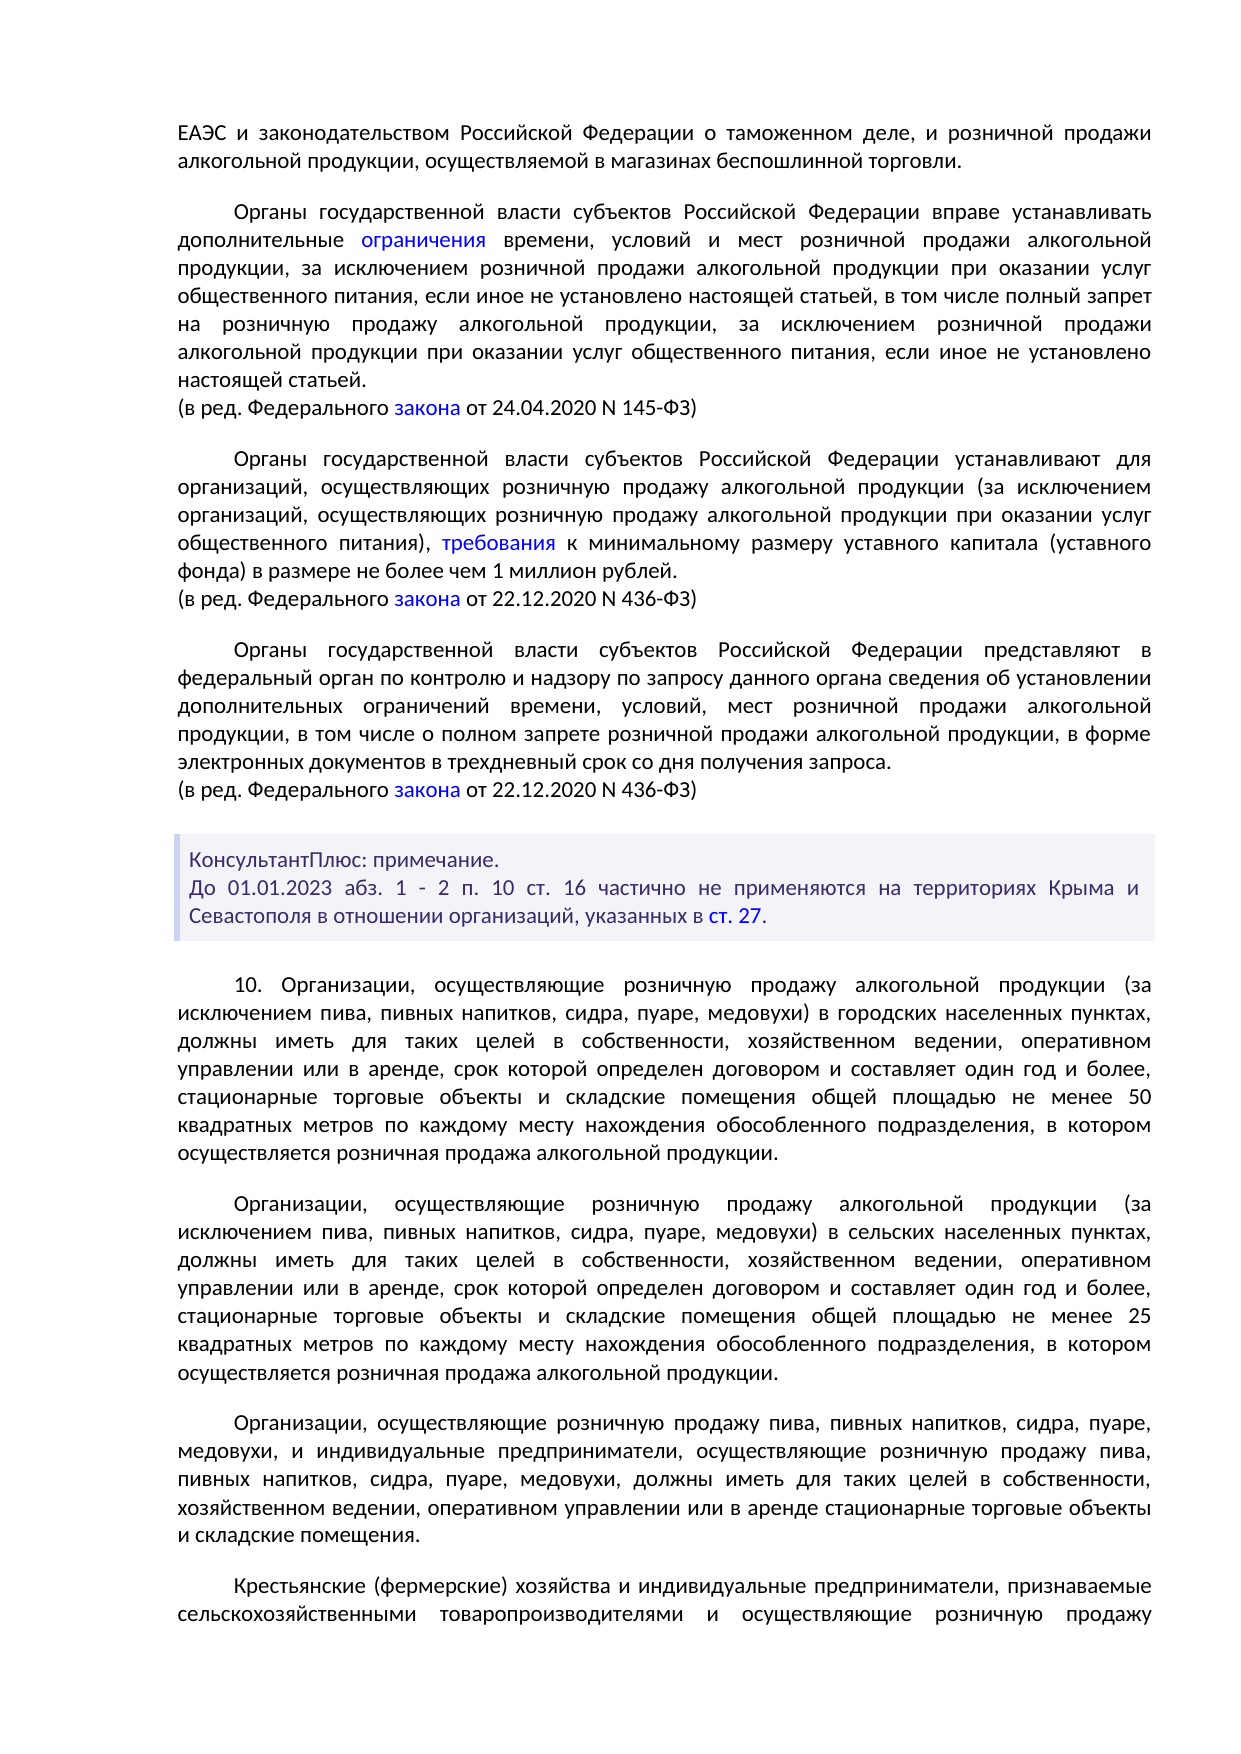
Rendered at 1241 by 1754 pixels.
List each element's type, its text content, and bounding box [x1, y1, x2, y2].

text Органы государственной власти субъектов Российской Федерации устанавливают для организаций, осуществляющих розничную продажу алкогольной продукции (за исключением организаций, осуществляющих розничную продажу алкогольной продукции при оказании услуг общественного питания), требования к минимальному размеру уставного капитала (уставного фонда) в размере не более чем 1 миллион рублей. [177, 444, 1152, 584]
table_header КонсультантПлюс: примечание. До 01.01.2023 абз. 1 - 2 п. 10 ст. 16 частично не применяются на территориях Крыма и Севастополя в отношении организаций, указанных в ст. 27. [180, 834, 1149, 941]
text Организации, осуществляющие розничную продажу пива, пивных напитков, сидра, пуаре, медовухи, и индивидуальные предприниматели, осуществляющие розничную продажу пива, пивных напитков, сидра, пуаре, медовухи, должны иметь для таких целей в собственности, хозяйственном ведении, оперативном управлении или в аренде стационарные торговые объекты и складские помещения. [177, 1408, 1152, 1549]
text Организации, осуществляющие розничную продажу алкогольной продукции (за исключением пива, пивных напитков, сидра, пуаре, медовухи) в сельских населенных пунктах, должны иметь для таких целей в собственности, хозяйственном ведении, оперативном управлении или в аренде, срок которой определен договором и составляет один год и более, стационарные торговые объекты и складские помещения общей площадью не менее 25 квадратных метров по каждому месту нахождения обособленного подразделения, в котором осуществляется розничная продажа алкогольной продукции. [177, 1189, 1152, 1386]
text (в ред. Федерального закона от 22.12.2020 N 436-ФЗ) [177, 775, 1152, 803]
text (в ред. Федерального закона от 24.04.2020 N 145-ФЗ) [177, 393, 1152, 421]
text Органы государственной власти субъектов Российской Федерации вправе устанавливать дополнительные ограничения времени, условий и мест розничной продажи алкогольной продукции, за исключением розничной продажи алкогольной продукции при оказании услуг общественного питания, если иное не установлено настоящей статьей, в том числе полный запрет на розничную продажу алкогольной продукции, за исключением розничной продажи алкогольной продукции при оказании услуг общественного питания, если иное не установлено настоящей статьей. [177, 197, 1152, 393]
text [177, 118, 1152, 174]
text (в ред. Федерального закона от 22.12.2020 N 436-ФЗ) [177, 584, 1152, 612]
text Органы государственной власти субъектов Российской Федерации представляют в федеральный орган по контролю и надзору по запросу данного органа сведения об установлении дополнительных ограничений времени, условий, мест розничной продажи алкогольной продукции, в том числе о полном запрете розничной продажи алкогольной продукции, в форме электронных документов в трехдневный срок со дня получения запроса. [177, 635, 1152, 775]
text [177, 1572, 1152, 1628]
text 10. Организации, осуществляющие розничную продажу алкогольной продукции (за исключением пива, пивных напитков, сидра, пуаре, медовухи) в городских населенных пунктах, должны иметь для таких целей в собственности, хозяйственном ведении, оперативном управлении или в аренде, срок которой определен договором и составляет один год и более, стационарные торговые объекты и складские помещения общей площадью не менее 50 квадратных метров по каждому месту нахождения обособленного подразделения, в котором осуществляется розничная продажа алкогольной продукции. [177, 970, 1152, 1167]
